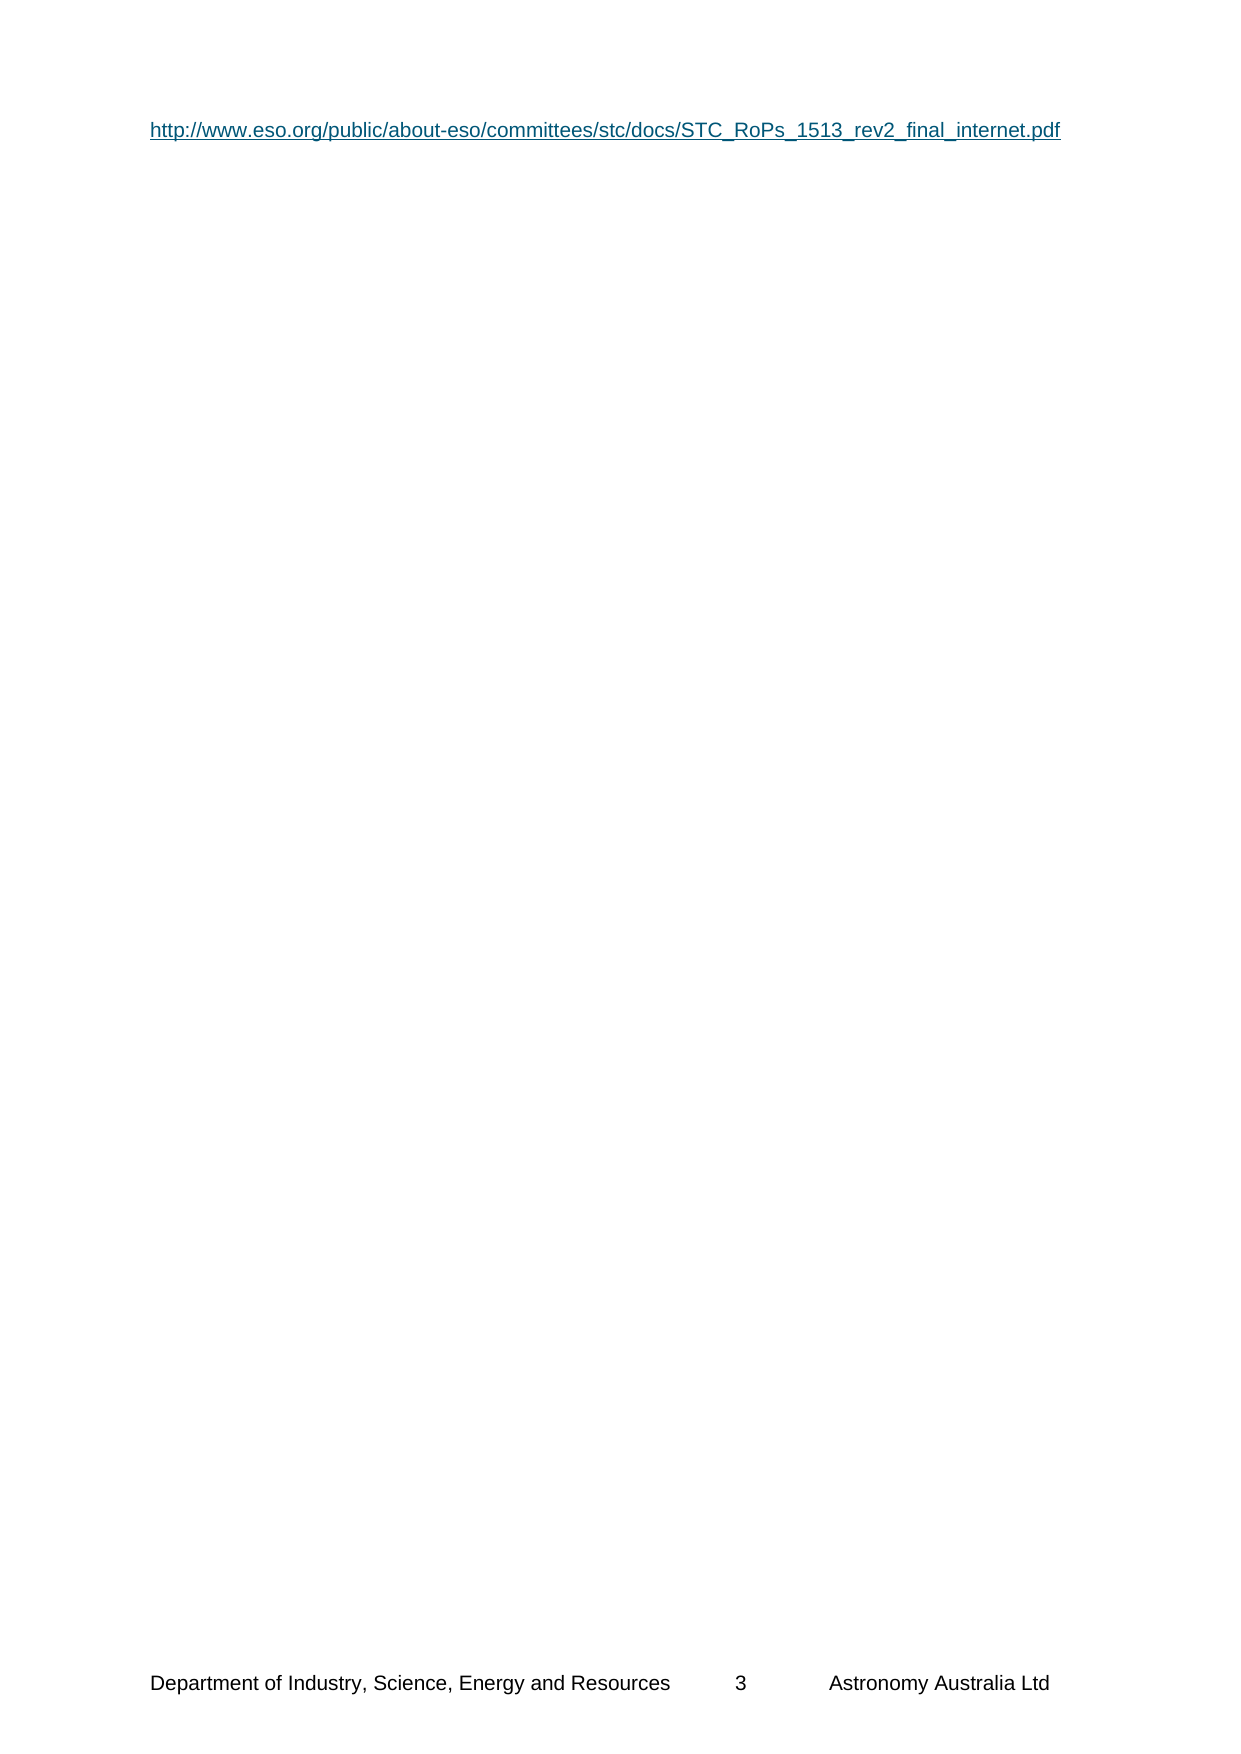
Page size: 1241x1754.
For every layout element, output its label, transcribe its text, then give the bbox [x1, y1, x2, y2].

text http://www.eso.org/public/about-eso/committees/stc/docs/STC_RoPs_1513_rev2_final_internet.pdf [150, 118, 1122, 142]
